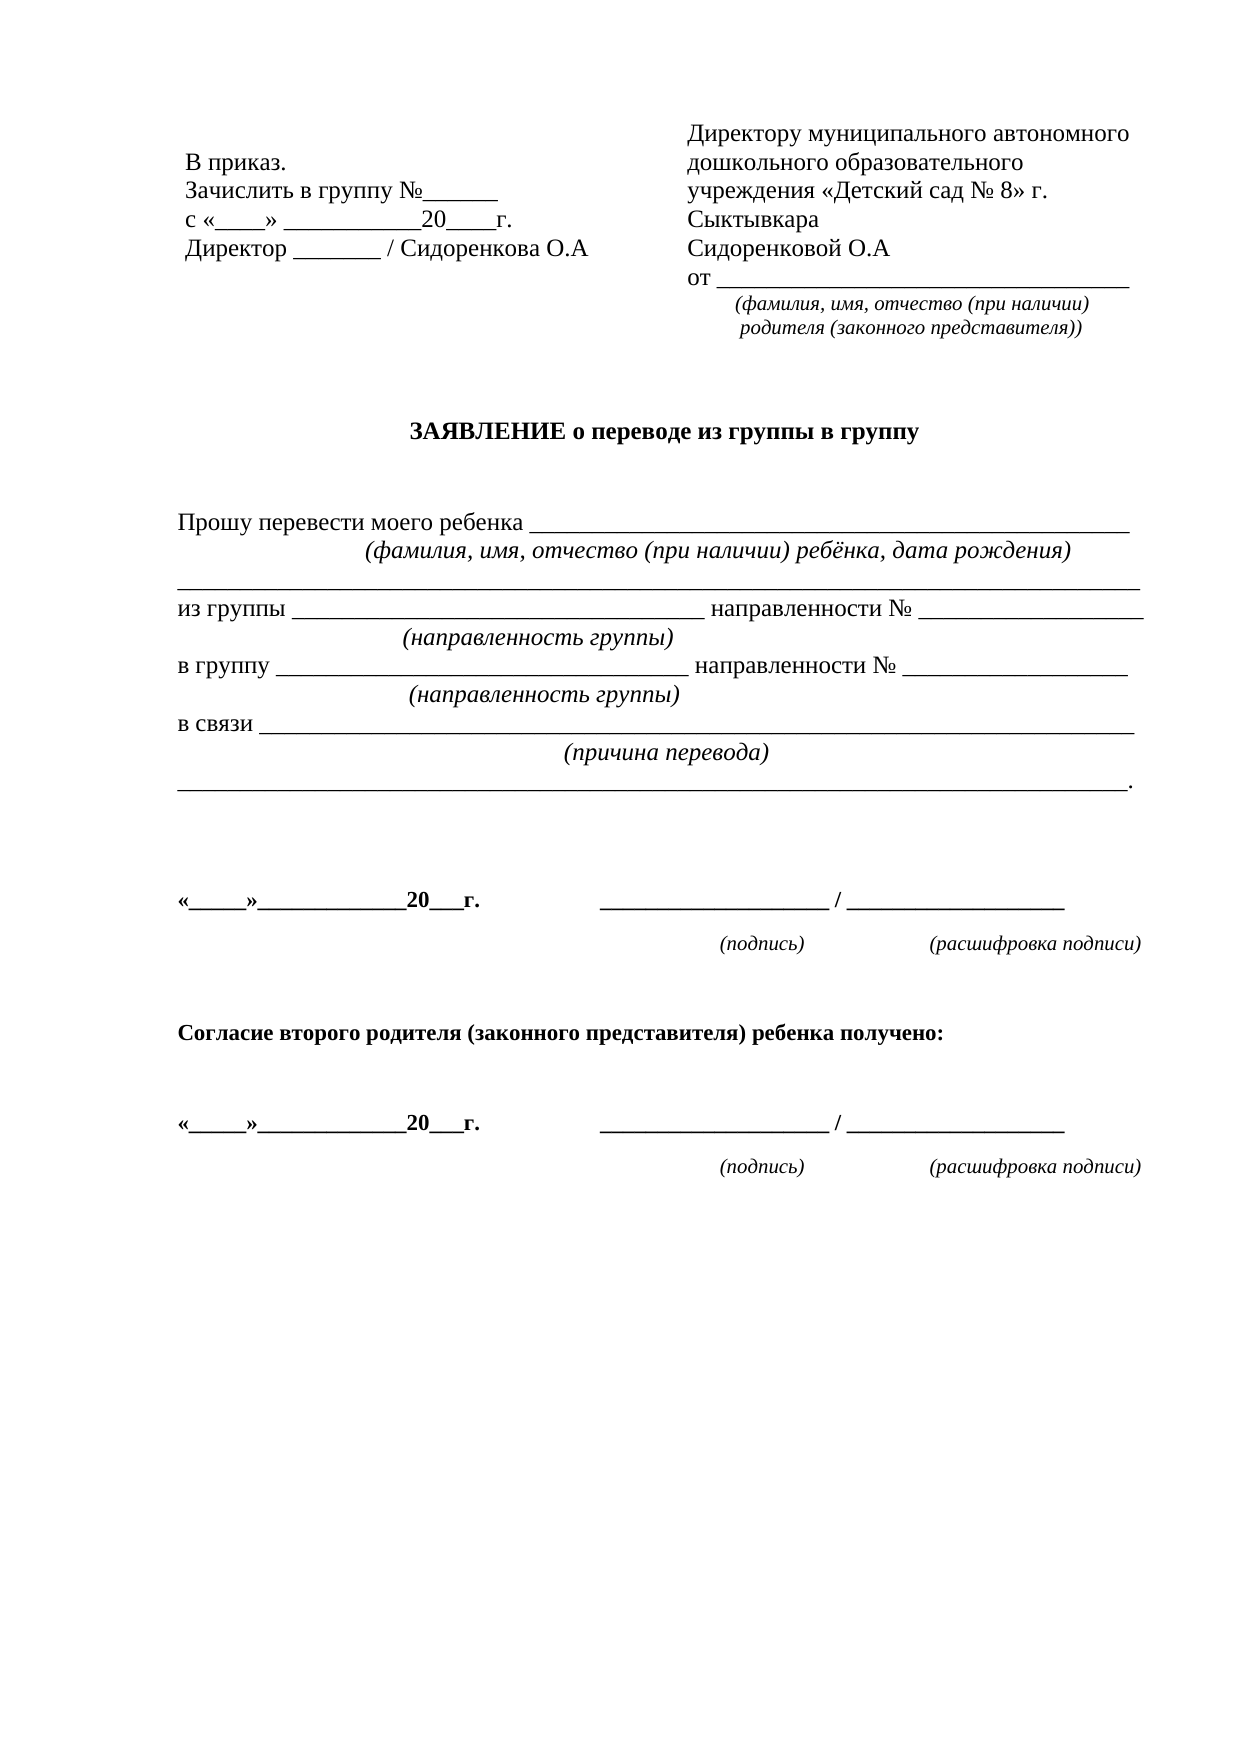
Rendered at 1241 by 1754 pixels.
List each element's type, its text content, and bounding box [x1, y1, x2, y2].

table_header Директору муниципального автономного дошкольного образовательного учреждения «Детский сад № 8» г. Сыктывкара Сидоренковой О.А от _________________________________ (фамилия, имя, отчество (при наличии) родителя (законного представителя)) [676, 118, 1148, 339]
text (направленность группы) [177, 679, 1152, 708]
text из группы _________________________________ направленности № __________________ [177, 593, 1152, 622]
text (подпись) (расшифровка подписи) [177, 931, 1152, 955]
text в группу _________________________________ направленности № __________________ [177, 650, 1152, 679]
text Согласие второго родителя (законного представителя) ребенка получено: [177, 1019, 1152, 1045]
text в связи ______________________________________________________________________ [177, 708, 1152, 737]
text (причина перевода) [177, 737, 1152, 765]
text (фамилия, имя, отчество (при наличии) ребёнка, дата рождения) [177, 535, 1152, 564]
text (направленность группы) [177, 622, 1152, 650]
text _____________________________________________________________________________ [177, 564, 1152, 593]
text Прошу перевести моего ребенка ________________________________________________ [177, 507, 1152, 535]
text (подпись) (расшифровка подписи) [177, 1154, 1152, 1178]
text ЗАЯВЛЕНИЕ о переводе из группы в группу [177, 416, 1152, 444]
text ____________________________________________________________________________. [177, 765, 1152, 794]
table_header В приказ. Зачислить в группу №______ с «____» ___________20____г. Директор _______ / Сидоренкова О.А [174, 118, 676, 339]
text «_____»_____________20___г. ____________________ / ___________________ [177, 1109, 1152, 1136]
text «_____»_____________20___г. ____________________ / ___________________ [177, 886, 1152, 912]
